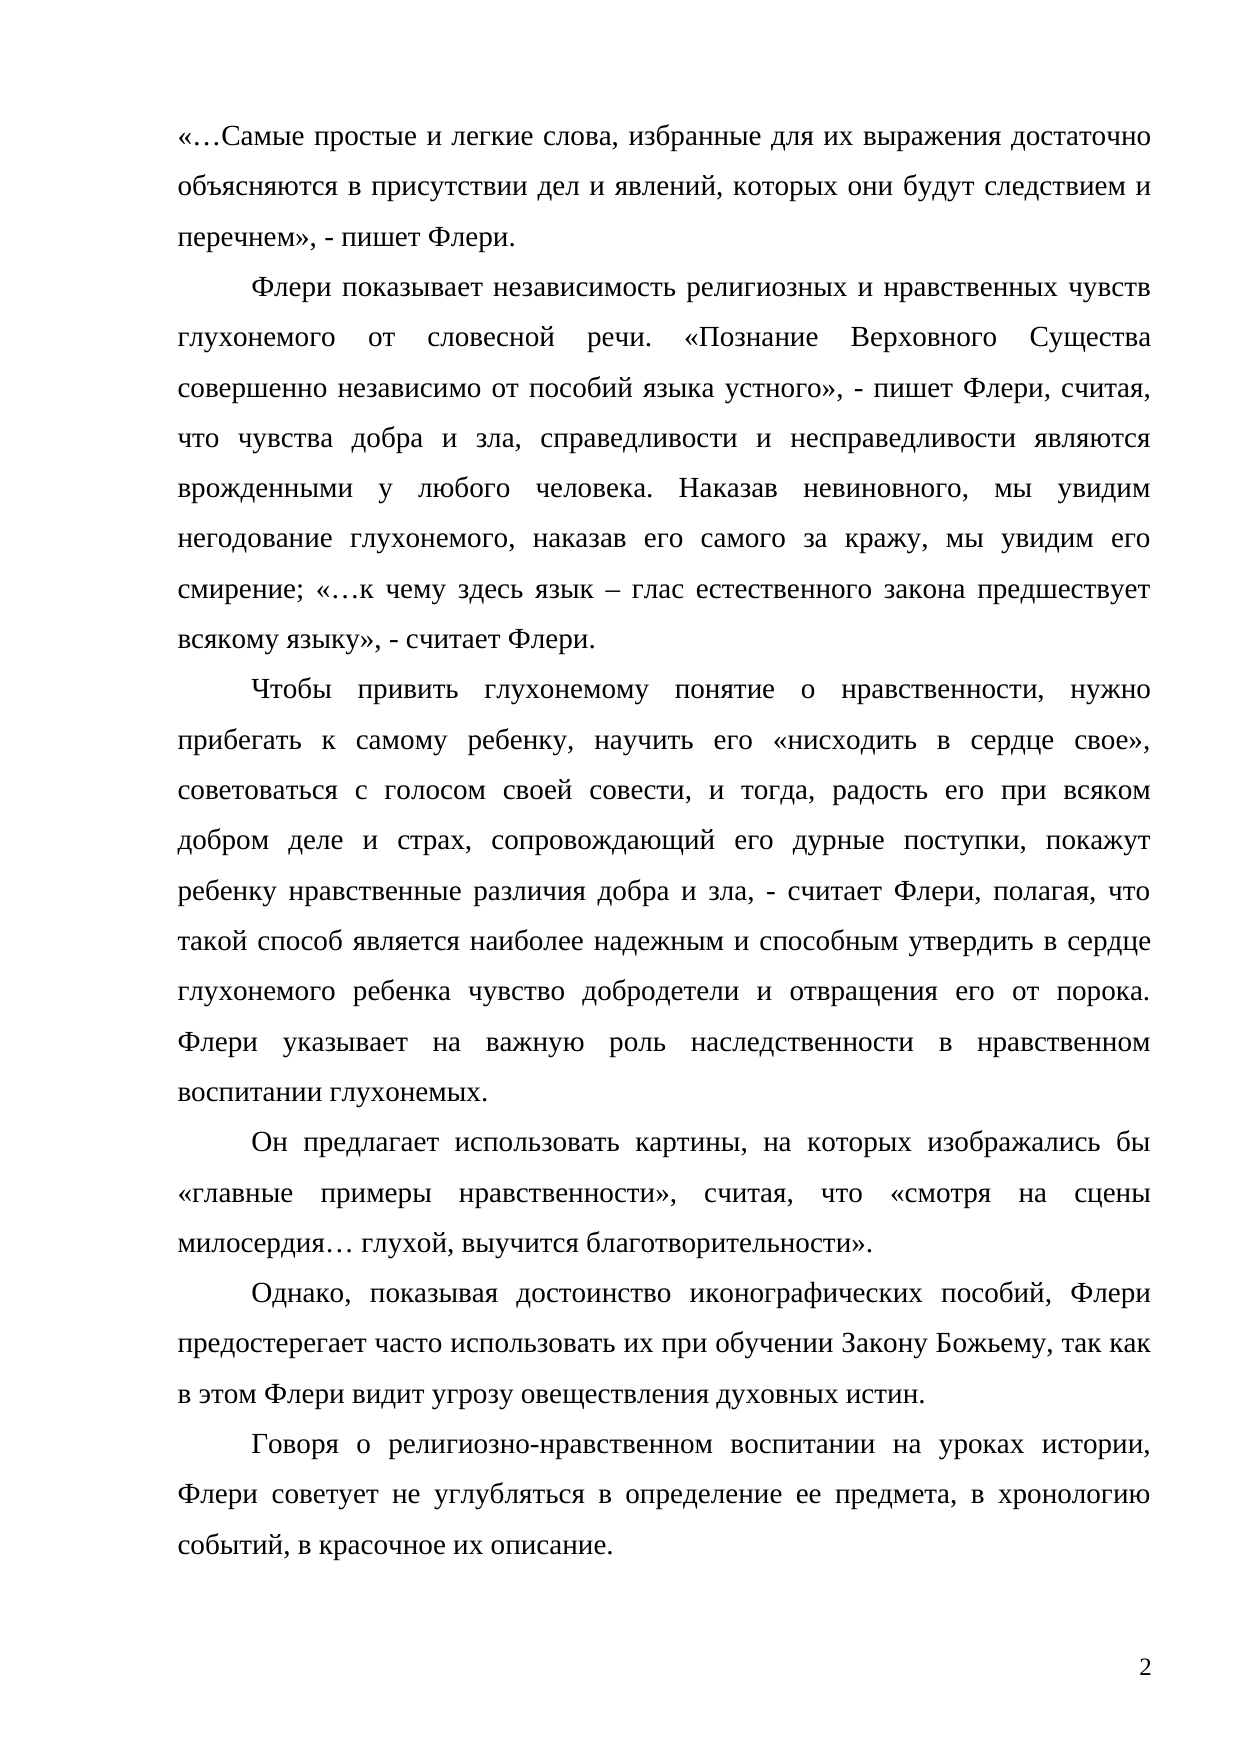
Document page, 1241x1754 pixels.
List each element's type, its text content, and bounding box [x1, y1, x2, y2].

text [177, 118, 1152, 252]
text Однако, показывая достоинство иконографических пособий, Флери предостерегает часто использовать их при обучении Закону Божьему, так как в этом Флери видит угрозу овеществления духовных истин. [177, 1275, 1152, 1409]
text Чтобы привить глухонемому понятие о нравственности, нужно прибегать к самому ребенку, научить его «нисходить в сердце свое», советоваться с голосом своей совести, и тогда, радость его при всяком добром деле и страх, сопровождающий его дурные поступки, покажут ребенку нравственные различия добра и зла, - считает Флери, полагая, что такой способ является наиболее надежным и способным утвердить в сердце глухонемого ребенка чувство добродетели и отвращения его от порока. Флери указывает на важную роль наследственности в нравственном воспитании глухонемых. [177, 672, 1152, 1108]
text Флери показывает независимость религиозных и нравственных чувств глухонемого от словесной речи. «Познание Верховного Существа совершенно независимо от пособий языка устного», - пишет Флери, считая, что чувства добра и зла, справедливости и несправедливости являются врожденными у любого человека. Наказав невиновного, мы увидим негодование глухонемого, наказав его самого за кражу, мы увидим его смирение; «…к чему здесь язык – глас естественного закона предшествует всякому языку», - считает Флери. [177, 269, 1152, 655]
text Говоря о религиозно-нравственном воспитании на уроках истории, Флери советует не углубляться в определение ее предмета, в хронологию событий, в красочное их описание. [177, 1426, 1152, 1560]
text Он предлагает использовать картины, на которых изображались бы «главные примеры нравственности», считая, что «смотря на сцены милосердия… глухой, выучится благотворительности». [177, 1124, 1152, 1258]
